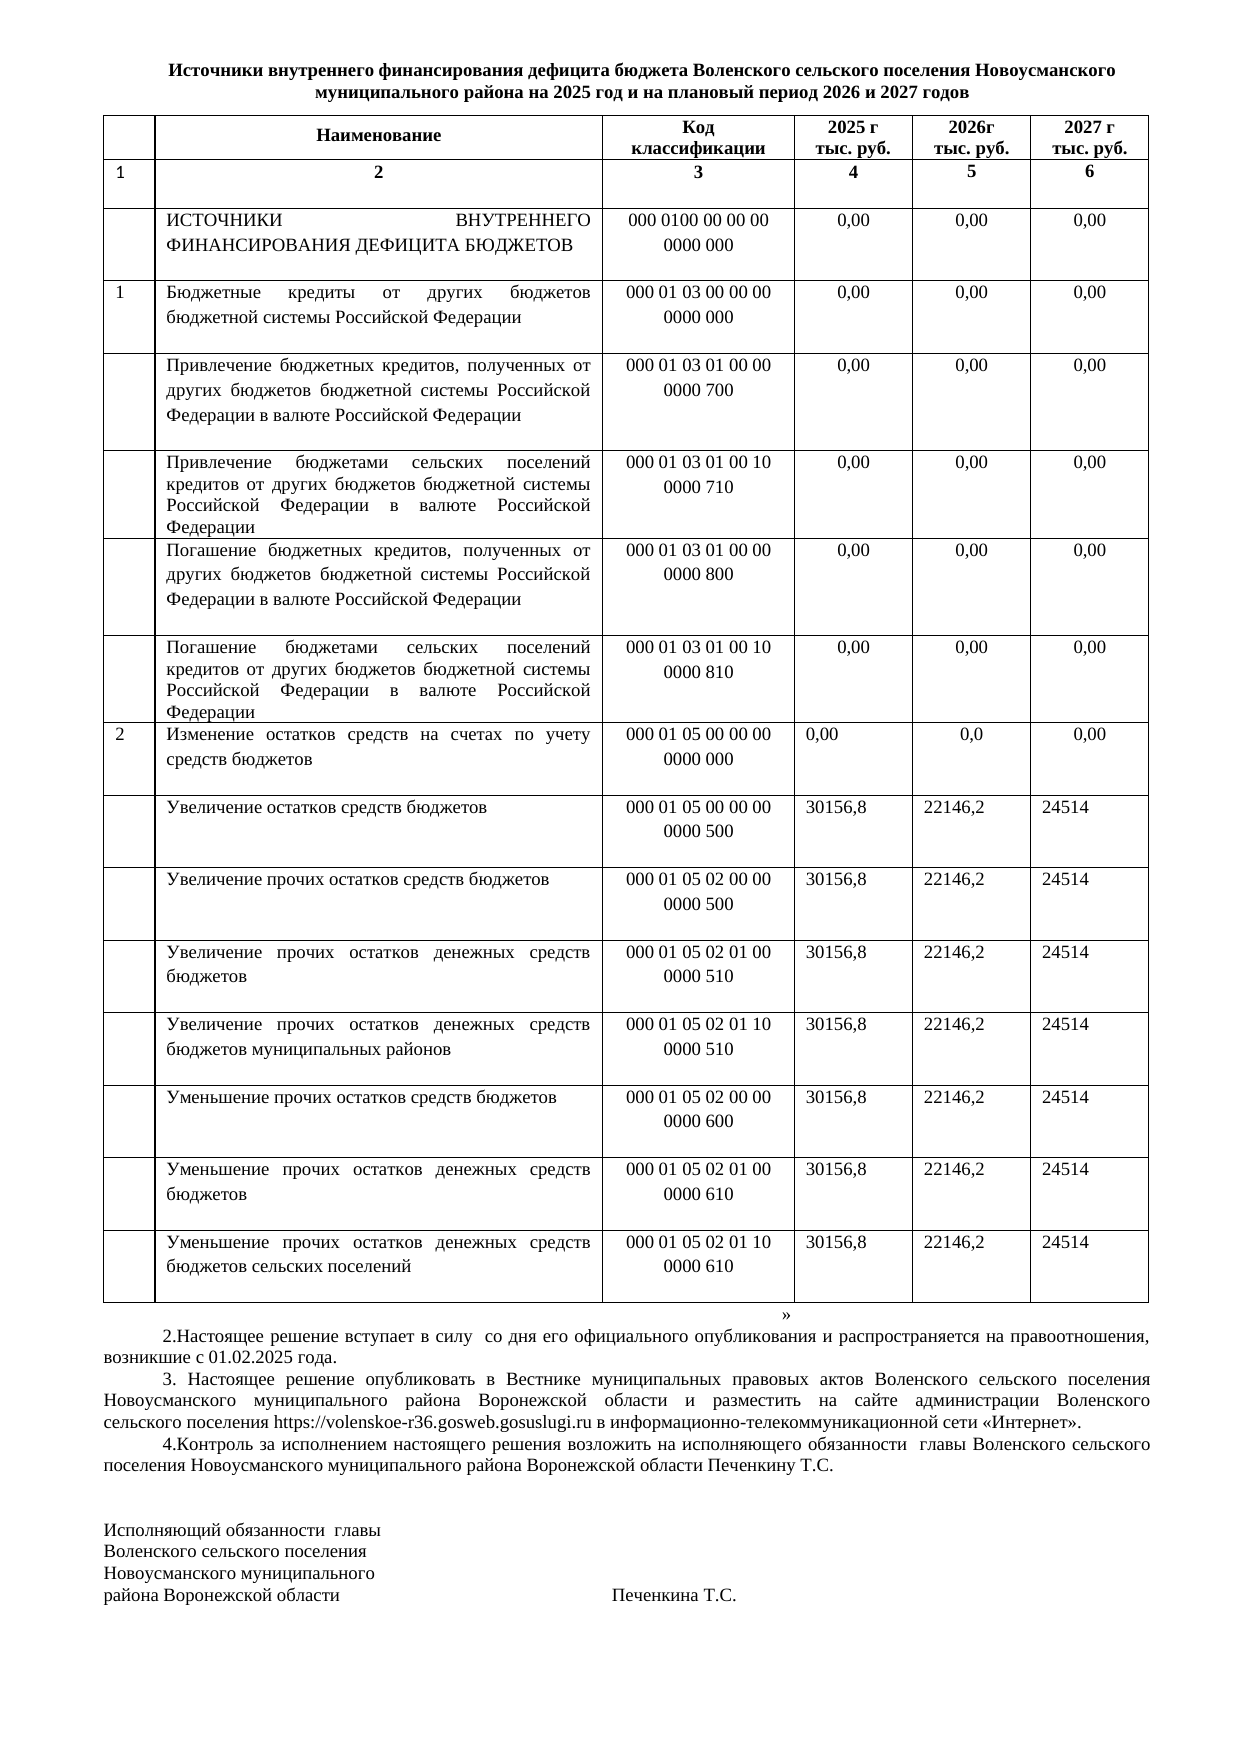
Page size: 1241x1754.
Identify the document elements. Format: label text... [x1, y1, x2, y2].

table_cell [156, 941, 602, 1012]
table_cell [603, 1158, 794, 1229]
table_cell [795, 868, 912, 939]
text » [103, 1303, 1151, 1325]
text Источники внутреннего финансирования дефицита бюджета Воленского сельского поселения Новоусманского муниципального района на 2025 год и на плановый период 2026 и 2027 годов [133, 59, 1152, 102]
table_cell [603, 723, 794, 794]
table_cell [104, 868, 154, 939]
text 2.Настоящее решение вступает в силу со дня его официального опубликования и распространяется на правоотношения, возникшие с 01.02.2025 года. [103, 1325, 1152, 1368]
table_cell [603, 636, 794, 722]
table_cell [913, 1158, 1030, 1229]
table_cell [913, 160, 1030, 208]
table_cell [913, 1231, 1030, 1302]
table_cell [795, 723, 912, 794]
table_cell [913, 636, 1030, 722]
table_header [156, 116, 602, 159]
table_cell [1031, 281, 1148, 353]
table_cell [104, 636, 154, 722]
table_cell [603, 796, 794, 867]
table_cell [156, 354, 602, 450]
text района Воронежской области Печенкина Т.С. [103, 1583, 1196, 1605]
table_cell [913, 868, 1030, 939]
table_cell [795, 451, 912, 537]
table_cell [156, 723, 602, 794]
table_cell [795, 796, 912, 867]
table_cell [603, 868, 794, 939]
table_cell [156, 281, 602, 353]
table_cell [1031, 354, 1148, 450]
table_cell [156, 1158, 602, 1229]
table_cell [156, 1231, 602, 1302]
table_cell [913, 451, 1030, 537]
text 4.Контроль за исполнением настоящего решения возложить на исполняющего обязанности главы Воленского сельского поселения Новоусманского муниципального района Воронежской области Печенкину Т.С. [103, 1432, 1152, 1476]
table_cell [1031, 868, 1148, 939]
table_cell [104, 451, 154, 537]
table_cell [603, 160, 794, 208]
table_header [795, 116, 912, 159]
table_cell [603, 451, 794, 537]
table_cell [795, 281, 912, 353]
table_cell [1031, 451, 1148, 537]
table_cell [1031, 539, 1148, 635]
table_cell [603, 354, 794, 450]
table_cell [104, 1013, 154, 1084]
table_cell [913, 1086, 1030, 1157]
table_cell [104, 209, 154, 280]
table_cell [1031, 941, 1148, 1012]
text 3. Настоящее решение опубликовать в Вестнике муниципальных правовых актов Воленского сельского поселения Новоусманского муниципального района Воронежской области и разместить на сайте администрации Воленского сельского поселения https://volenskoe-r36.gosweb.gosuslugi.ru в информационно-телекоммуникационной сети «Интернет». [103, 1368, 1152, 1432]
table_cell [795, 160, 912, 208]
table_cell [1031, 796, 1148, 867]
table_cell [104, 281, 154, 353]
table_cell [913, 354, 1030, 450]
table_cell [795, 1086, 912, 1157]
text Воленского сельского поселения [103, 1540, 1196, 1562]
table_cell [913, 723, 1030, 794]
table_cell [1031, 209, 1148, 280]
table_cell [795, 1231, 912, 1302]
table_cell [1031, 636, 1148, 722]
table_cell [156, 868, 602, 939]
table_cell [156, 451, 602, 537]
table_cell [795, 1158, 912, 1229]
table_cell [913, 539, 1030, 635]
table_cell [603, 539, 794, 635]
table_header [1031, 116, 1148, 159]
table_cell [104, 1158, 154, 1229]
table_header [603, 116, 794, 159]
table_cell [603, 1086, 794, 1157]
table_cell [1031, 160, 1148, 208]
text Исполняющий обязанности главы [103, 1519, 1196, 1540]
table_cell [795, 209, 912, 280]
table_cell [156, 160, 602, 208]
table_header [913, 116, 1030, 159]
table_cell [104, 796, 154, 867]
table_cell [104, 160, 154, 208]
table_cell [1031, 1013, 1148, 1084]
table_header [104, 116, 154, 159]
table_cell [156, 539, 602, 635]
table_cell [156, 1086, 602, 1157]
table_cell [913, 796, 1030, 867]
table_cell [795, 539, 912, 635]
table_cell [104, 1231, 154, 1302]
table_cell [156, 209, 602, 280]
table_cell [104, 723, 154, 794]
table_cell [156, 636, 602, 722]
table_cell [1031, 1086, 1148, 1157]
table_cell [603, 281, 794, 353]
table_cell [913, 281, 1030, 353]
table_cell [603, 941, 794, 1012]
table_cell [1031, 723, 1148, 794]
text Новоусманского муниципального [103, 1562, 1196, 1583]
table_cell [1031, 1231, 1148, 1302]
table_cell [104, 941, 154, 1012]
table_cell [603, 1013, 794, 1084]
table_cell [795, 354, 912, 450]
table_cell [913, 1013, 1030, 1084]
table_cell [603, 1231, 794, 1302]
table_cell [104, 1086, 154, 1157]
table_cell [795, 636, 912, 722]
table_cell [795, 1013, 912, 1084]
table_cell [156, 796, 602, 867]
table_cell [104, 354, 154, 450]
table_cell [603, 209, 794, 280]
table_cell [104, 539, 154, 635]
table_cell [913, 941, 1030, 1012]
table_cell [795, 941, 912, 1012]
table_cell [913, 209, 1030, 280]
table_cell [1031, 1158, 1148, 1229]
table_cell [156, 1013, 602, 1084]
